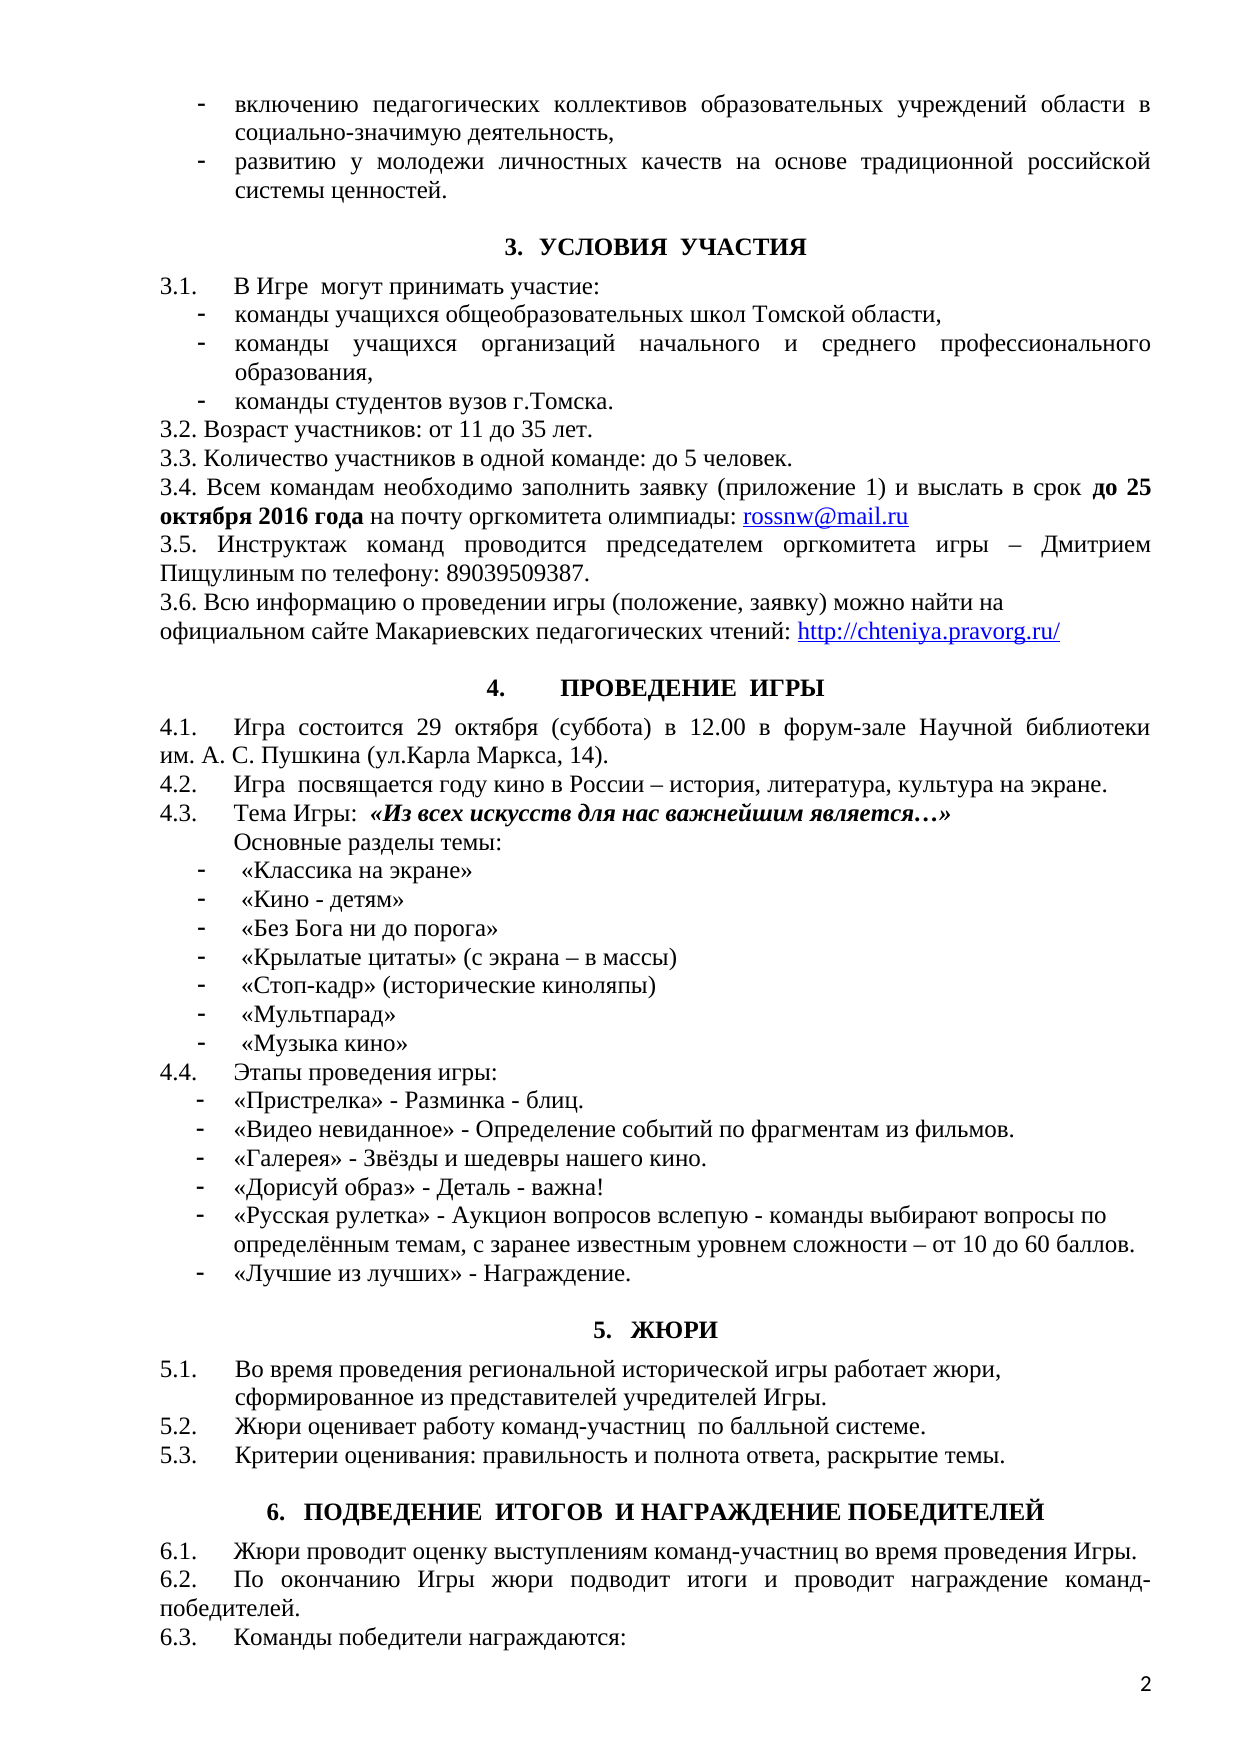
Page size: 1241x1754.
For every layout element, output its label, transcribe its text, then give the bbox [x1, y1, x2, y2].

list «Кино - детям» [197, 884, 1152, 913]
list «Мультпарад» [197, 999, 253, 1028]
list ПРОВЕДЕНИЕ ИГРЫ [159, 673, 1152, 702]
list «Дорисуй образ» - Деталь - важна! [196, 1172, 1152, 1200]
list Во время проведения региональной исторической игры работает жюри, сформированное из представителей учредителей Игры. [159, 1354, 1152, 1411]
list Основные разделы темы: [159, 827, 1152, 855]
list «Видео невиданное» - Определение событий по фрагментам из фильмов. [196, 1114, 1152, 1143]
text 3.6. Всю информацию о проведении игры (положение, заявку) можно найти на официальном сайте Макариевских педагогических чтений: http://chteniya.pravorg.ru/ [159, 587, 1152, 644]
list В Игре могут принимать участие: [159, 271, 1152, 299]
list «Крылатые цитаты» (с экрана – в массы) [444, 942, 1152, 970]
list «Русская рулетка» - Аукцион вопросов вслепую - команды выбирают вопросы по определённым темам, с заранее известным уровнем сложности – от 10 до 60 баллов. [196, 1200, 1152, 1258]
list 3.4. Всем командам необходимо заполнить заявку (приложение 1) и выслать в срок до 25 октября 2016 года на почту оргкомитета олимпиады: rossnw@mail.ru [159, 472, 1152, 529]
list УСЛОВИЯ УЧАСТИЯ [159, 232, 1152, 261]
list 3.3. Количество участников в одной команде: до 5 человек. [159, 443, 1152, 472]
list команды учащихся общеобразовательных школ Томской области, [197, 299, 1152, 328]
list ЖЮРИ [159, 1315, 1152, 1344]
list Жюри проводит оценку выступлениям команд-участниц во время проведения Игры. [159, 1536, 1152, 1564]
list «Лучшие из лучших» - Награждение. [196, 1258, 1152, 1287]
list Критерии оценивания: правильность и полнота ответа, раскрытие темы. [159, 1440, 1152, 1469]
list «Музыка кино» [197, 1028, 253, 1057]
list «Стоп-кадр» (исторические киноляпы) [648, 970, 1152, 999]
list «Мультпарад» [383, 999, 1152, 1028]
list «Музыка кино» [396, 1028, 1152, 1057]
list «Галерея» - Звёзды и шедевры нашего кино. [196, 1143, 1152, 1172]
list Игра посвящается году кино в России – история, литература, культура на экране. [159, 769, 1152, 798]
list По окончанию Игры жюри подводит итоги и проводит награждение команд-победителей. [159, 1564, 1152, 1622]
list Тема Игры: «Из всех искусств для нас важнейшим является…» [159, 798, 1152, 827]
list включению педагогических коллективов образовательных учреждений области в социально-значимую деятельность, [197, 89, 1152, 146]
list 3.5. Инструктаж команд проводится председателем оргкомитета игры – Дмитрием Пищулиным по телефону: 89039509387. [159, 529, 1152, 587]
list команды студентов вузов г.Томска. [197, 386, 1152, 414]
list Этапы проведения игры: [159, 1057, 1152, 1085]
list ПОДВЕДЕНИЕ ИТОГОВ И НАГРАЖДЕНИЕ ПОБЕДИТЕЛЕЙ [159, 1497, 1152, 1526]
list «Классика на экране» [197, 855, 253, 884]
list развитию у молодежи личностных качеств на основе традиционной российской системы ценностей. [197, 146, 1152, 204]
list «Классика на экране» [460, 855, 1152, 884]
list Команды победители награждаются: [159, 1622, 1152, 1651]
list команды учащихся организаций начального и среднего профессионального образования, [197, 328, 1152, 386]
list Игра состоится 29 октября (суббота) в 12.00 в форум-зале Научной библиотеки им. А. С. Пушкина (ул.Карла Маркса, 14). [159, 712, 1152, 769]
list «Пристрелка» - Разминка - блиц. [196, 1085, 1152, 1114]
list Жюри оценивает работу команд-участниц по балльной системе. [159, 1411, 1152, 1440]
list 3.2. Возраст участников: от 11 до 35 лет. [159, 414, 1152, 443]
list «Без Бога ни до порога» [197, 913, 1152, 942]
